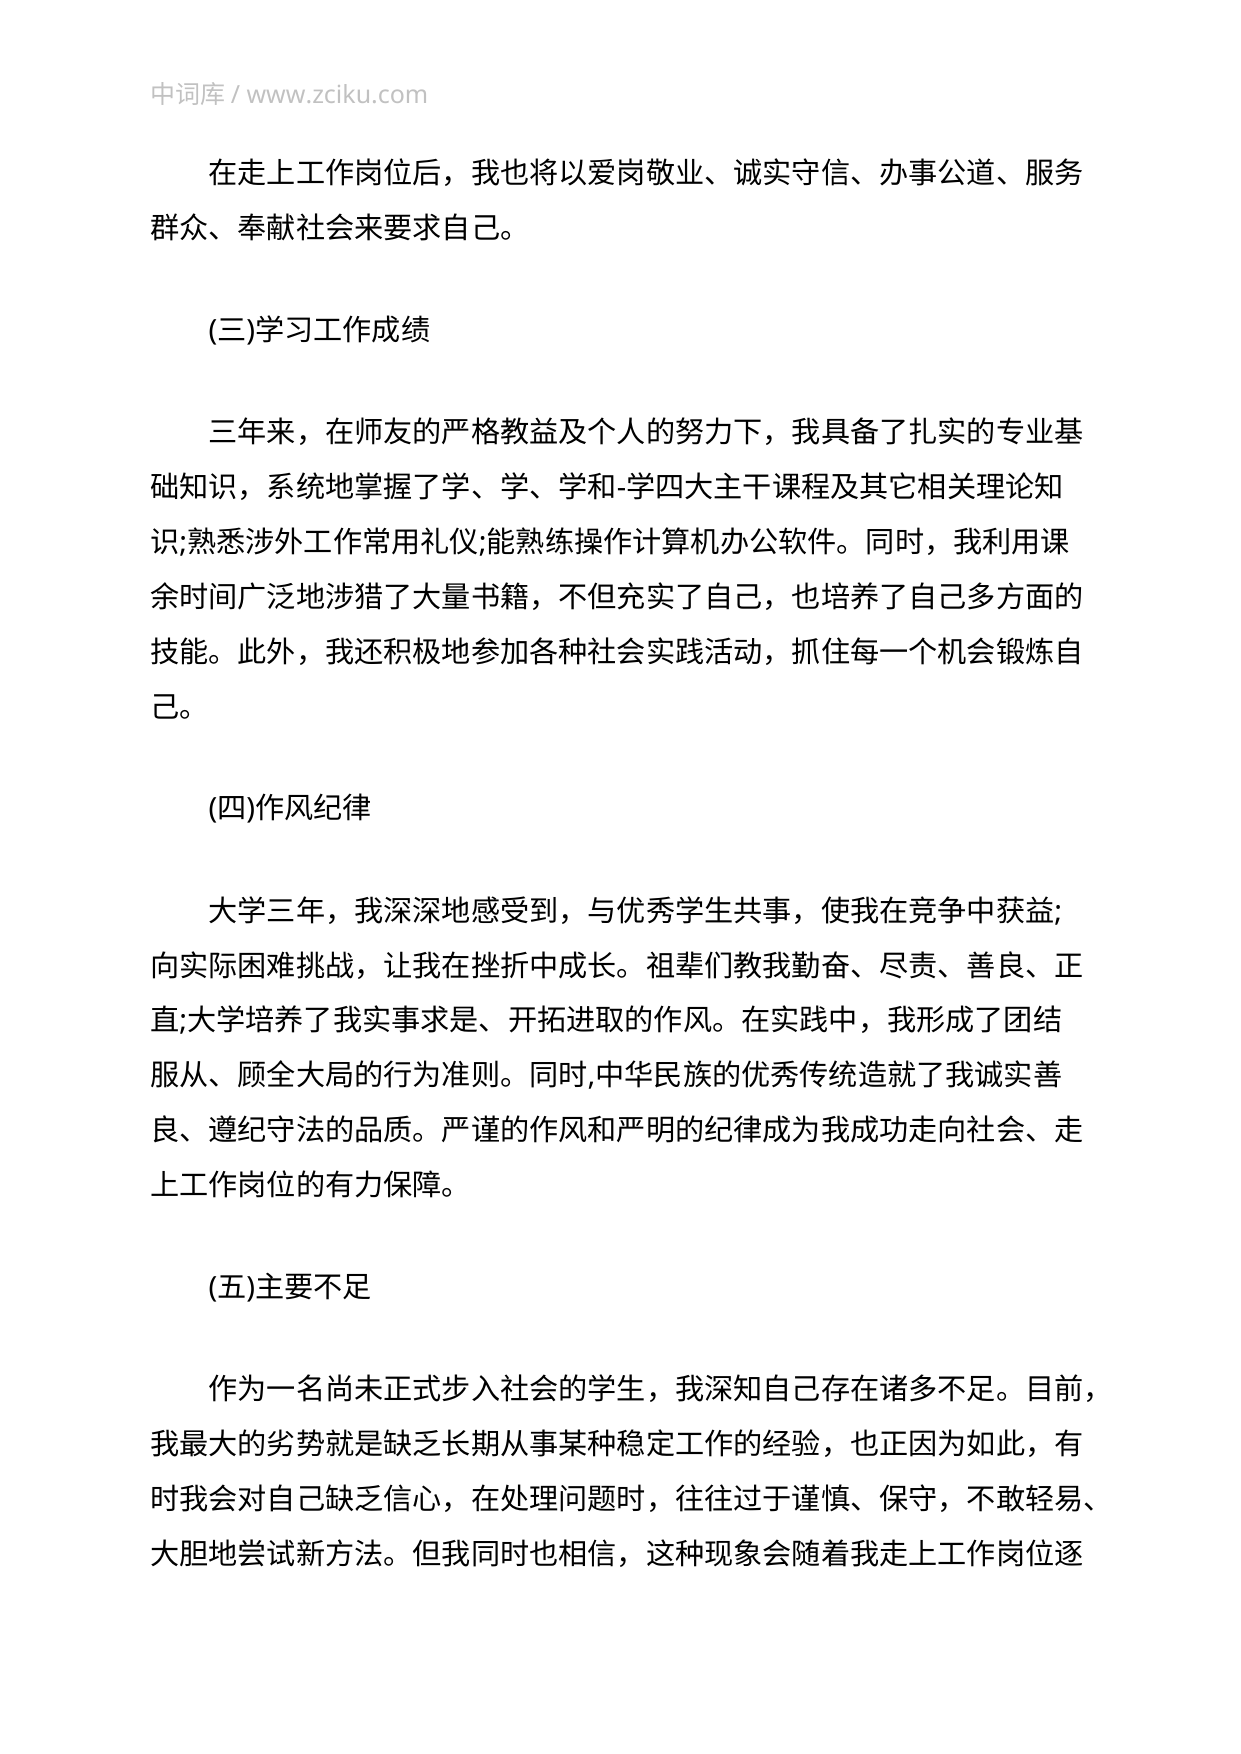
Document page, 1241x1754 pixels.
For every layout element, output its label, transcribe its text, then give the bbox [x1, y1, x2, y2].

text (四)作风纪律 [150, 785, 1090, 827]
text 在走上工作岗位后，我也将以爱岗敬业、诚实守信、办事公道、服务群众、奉献社会来要求自己。 [150, 150, 1090, 247]
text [150, 1366, 1090, 1573]
text (五)主要不足 [150, 1264, 1090, 1306]
text 三年来，在师友的严格教益及个人的努力下，我具备了扎实的专业基础知识，系统地掌握了学、学、学和-学四大主干课程及其它相关理论知识;熟悉涉外工作常用礼仪;能熟练操作计算机办公软件。同时，我利用课余时间广泛地涉猎了大量书籍，不但充实了自己，也培养了自己多方面的技能。此外，我还积极地参加各种社会实践活动，抓住每一个机会锻炼自己。 [150, 409, 1090, 726]
text (三)学习工作成绩 [150, 307, 1090, 349]
text 大学三年，我深深地感受到，与优秀学生共事，使我在竞争中获益;向实际困难挑战，让我在挫折中成长。祖辈们教我勤奋、尽责、善良、正直;大学培养了我实事求是、开拓进取的作风。在实践中，我形成了团结服从、顾全大局的行为准则。同时,中华民族的优秀传统造就了我诚实善良、遵纪守法的品质。严谨的作风和严明的纪律成为我成功走向社会、走上工作岗位的有力保障。 [150, 887, 1090, 1204]
